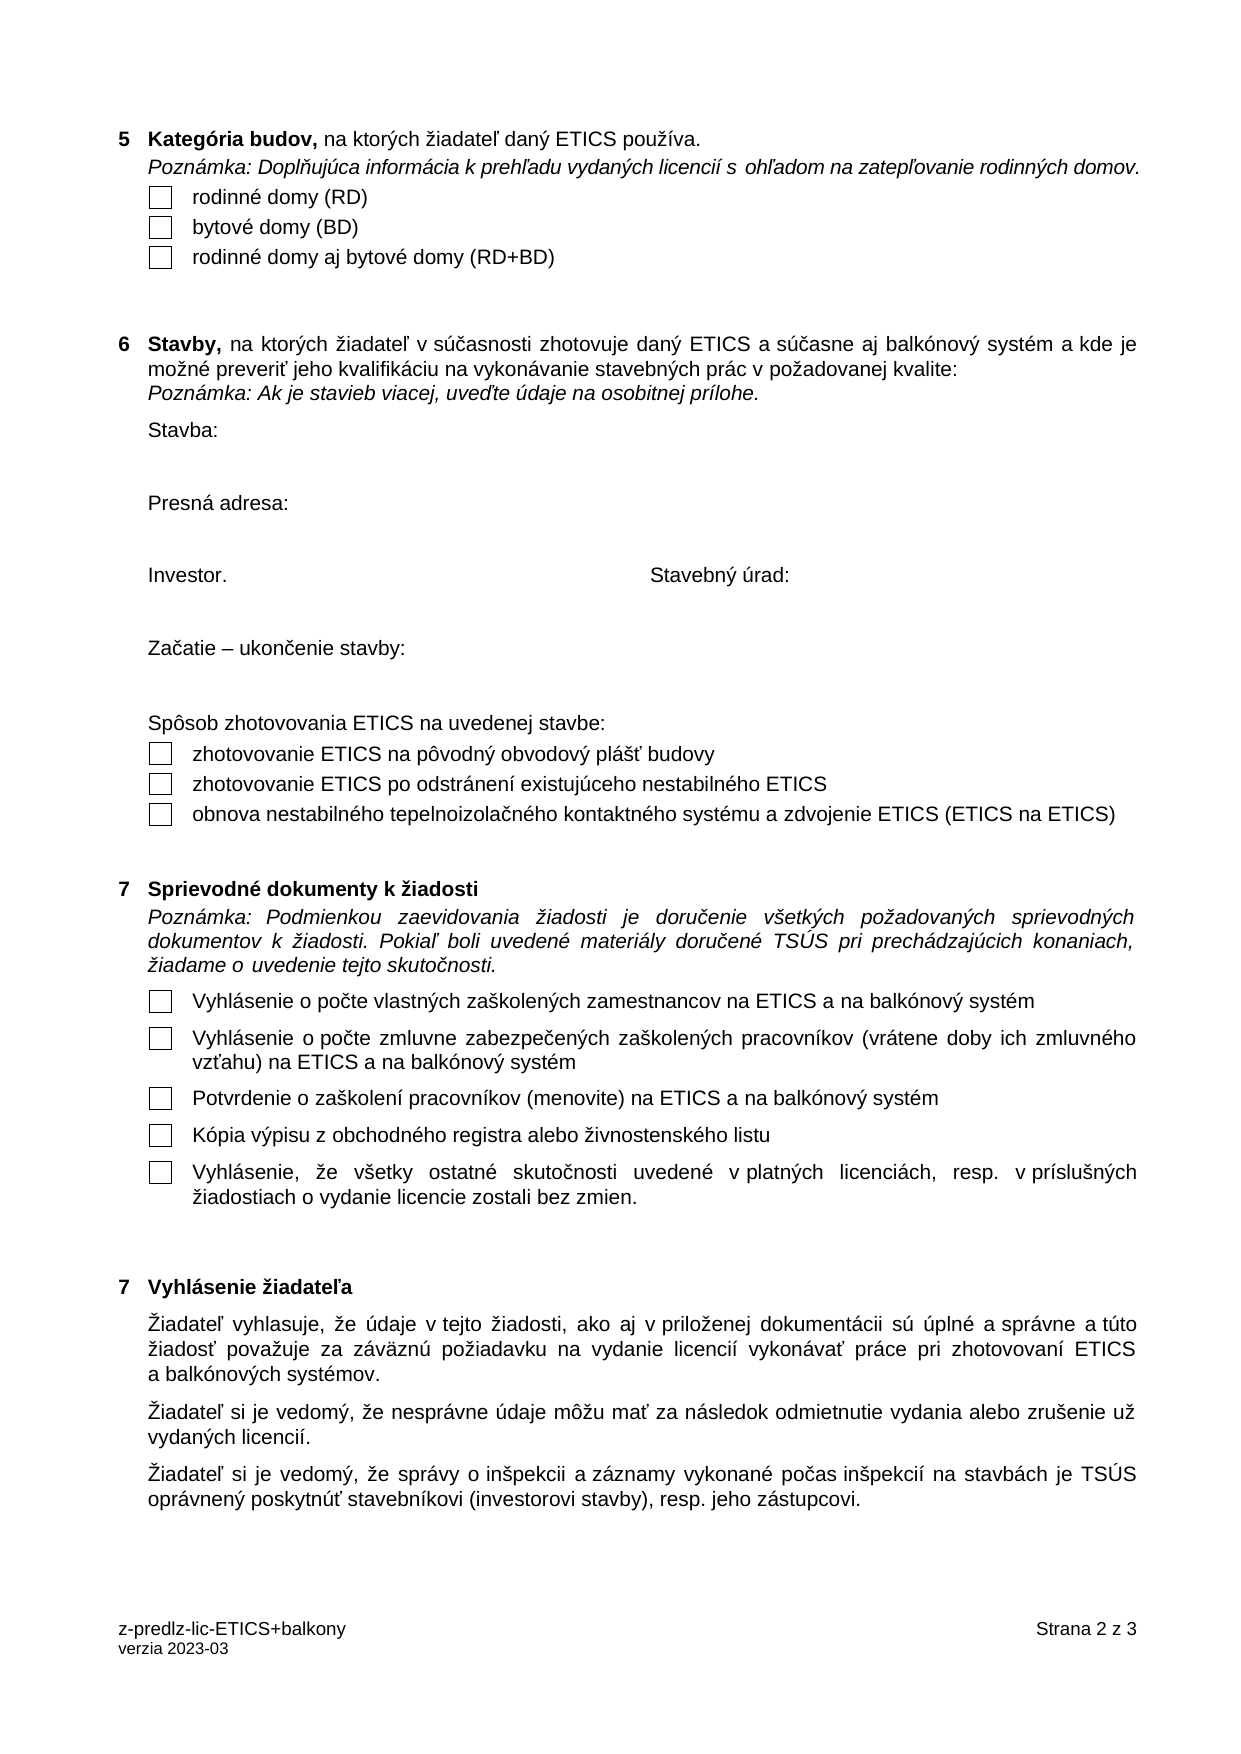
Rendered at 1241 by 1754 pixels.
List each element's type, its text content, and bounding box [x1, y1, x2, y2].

text 6 Stavby, na ktorých žiadateľ v súčasnosti zhotovuje daný ETICS a súčasne aj balkónový systém a kde je možné preveriť jeho kvalifikáciu na vykonávanie stavebných prác v požadovanej kvalite: [118, 331, 1137, 381]
text Vyhlásenie o počte vlastných zaškolených zamestnancov na ETICS a na balkónový systém [148, 989, 1137, 1013]
text Vyhlásenie o počte zmluvne zabezpečených zaškolených pracovníkov (vrátene doby ich zmluvného vzťahu) na ETICS a na balkónový systém [148, 1026, 1137, 1074]
text Začatie – ukončenie stavby: [148, 636, 1137, 660]
text Žiadateľ si je vedomý, že nesprávne údaje môžu mať za následok odmietnutie vydania alebo zrušenie už vydaných licencií. [148, 1399, 1137, 1449]
subtitle obnova nestabilného tepelnoizolačného kontaktného systému a zdvojenie ETICS (ETICS na ETICS) [148, 802, 1137, 826]
text Vyhlásenie, že všetky ostatné skutočnosti uvedené v platných licenciách, resp. v príslušných žiadostiach o vydanie licencie zostali bez zmien. [148, 1159, 1137, 1209]
text Žiadateľ vyhlasuje, že údaje v tejto žiadosti, ako aj v priloženej dokumentácii sú úplné a správne a túto žiadosť považuje za záväznú požiadavku na vydanie licencií vykonávať práce pri zhotovovaní ETICS a balkónových systémov. [148, 1311, 1137, 1386]
text Potvrdenie o zaškolení pracovníkov (menovite) na ETICS a na balkónový systém [148, 1086, 1137, 1110]
subtitle zhotovovanie ETICS po odstránení existujúceho nestabilného ETICS [148, 772, 1137, 796]
text rodinné domy aj bytové domy (RD+BD) [148, 245, 1137, 269]
text Žiadateľ si je vedomý, že správy o inšpekcii a záznamy vykonané počas inšpekcií na stavbách je TSÚS oprávnený poskytnúť stavebníkovi (investorovi stavby), resp. jeho zástupcovi. [148, 1461, 1137, 1511]
text 7 Sprievodné dokumenty k žiadosti [118, 876, 1137, 901]
text Presná adresa: [148, 490, 1137, 514]
text 7 Vyhlásenie žiadateľa [118, 1274, 1137, 1299]
text Investor. Stavebný úrad: [148, 563, 1137, 587]
subtitle zhotovovanie ETICS na pôvodný obvodový plášť budovy [148, 741, 1137, 765]
text Spôsob zhotovovania ETICS na uvedenej stavbe: [148, 710, 1137, 735]
text Poznámka: Podmienkou zaevidovania žiadosti je doručenie všetkých požadovaných sprievodných dokumentov k žiadosti. Pokiaľ boli uvedené materiály doručené TSÚS pri prechádzajúcich konaniach, žiadame o uvedenie tejto skutočnosti. [148, 905, 1137, 977]
text Poznámka: Doplňujúca informácia k prehľadu vydaných licencií s ohľadom na zatepľovanie rodinných domov. [148, 154, 1152, 178]
text bytové domy (BD) [148, 215, 1137, 239]
text Poznámka: Ak je stavieb viacej, uveďte údaje na osobitnej prílohe. [148, 381, 1137, 405]
text Kópia výpisu z obchodného registra alebo živnostenského listu [148, 1123, 1137, 1147]
text Stavba: [148, 417, 1137, 441]
text rodinné domy (RD) [148, 185, 1137, 209]
list Kategória budov, na ktorých žiadateľ daný ETICS používa. [118, 125, 1137, 150]
